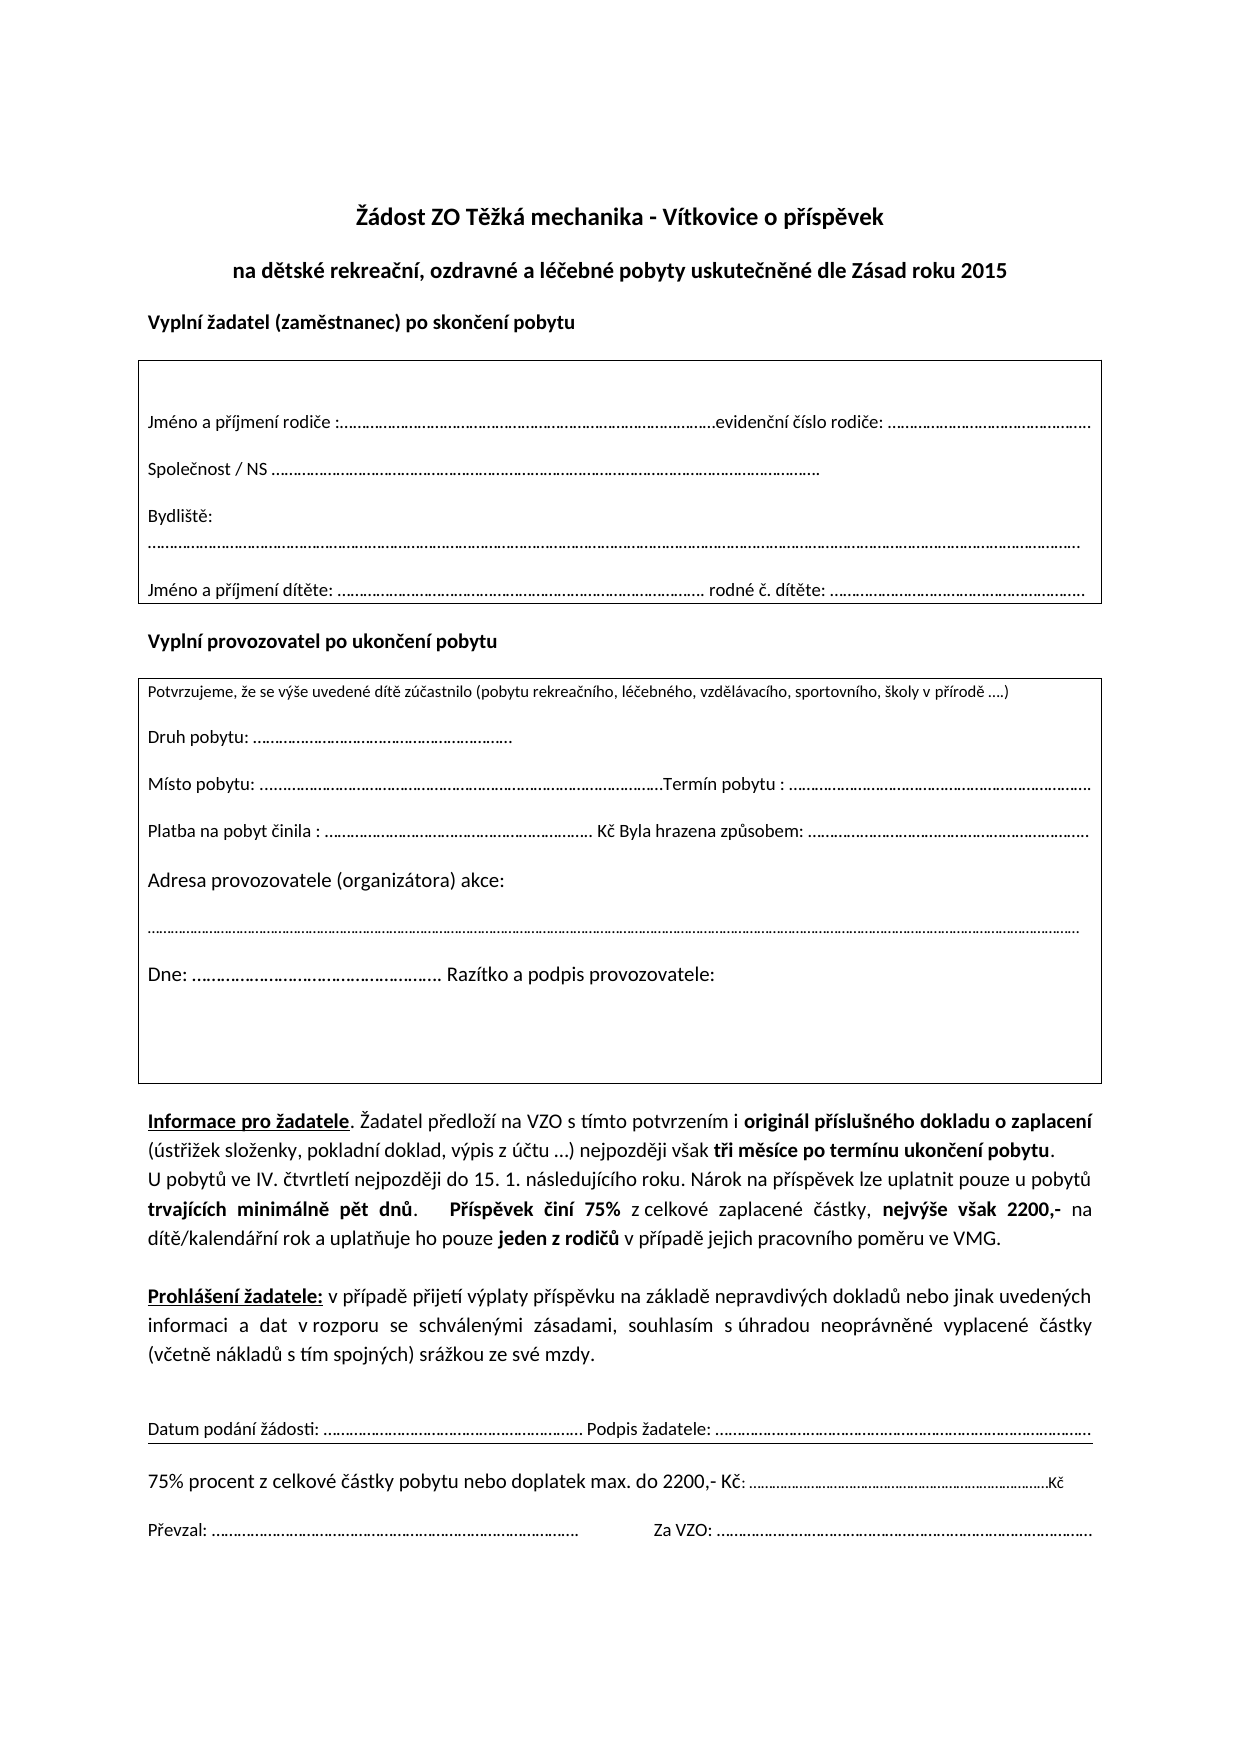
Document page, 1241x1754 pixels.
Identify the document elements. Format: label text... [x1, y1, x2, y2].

text Převzal: …………………………………………………………………………. Za VZO: …………………………………………………………………………… [148, 1518, 1093, 1541]
text Jméno a příjmení dítěte: …………………………………………………………………………. rodné č. dítěte: ………………………………………………….. [139, 574, 1101, 603]
text Žádost ZO Těžká mechanika - Vítkovice o příspěvek [148, 201, 1093, 231]
list Datum podání žádosti: …………………………………………………… Podpis žadatele: …………………………………………………………………………… [148, 1417, 1093, 1443]
text Jméno a příjmení rodiče :……………………………………………………………………………evidenční číslo rodiče: ……………………………………….. [139, 407, 1101, 433]
text Vyplní provozovatel po ukončení pobytu [148, 628, 1093, 653]
text Společnost / NS ………………………………………………………………………………………………………………. [139, 454, 1101, 480]
list Prohlášení žadatele: v případě přijetí výplaty příspěvku na základě nepravdivých dokladů nebo jinak uvedených informaci a dat v rozporu se schválenými zásadami, souhlasím s úhradou neoprávněné vyplacené částky (včetně nákladů s tím spojných) srážkou ze své mzdy. [148, 1283, 1093, 1367]
text Vyplní žadatel (zaměstnanec) po skončení pobytu [148, 309, 1093, 335]
text ……………………………………………………………………………………………………………………………………………………………………………………………………………………… [139, 914, 1101, 937]
text Adresa provozovatele (organizátora) akce: [139, 864, 1101, 892]
text Dne: ……………………………………………. Razítko a podpis provozovatele: [139, 958, 1101, 986]
list U pobytů ve IV. čtvrtletí nejpozději do 15. 1. následujícího roku. Nárok na příspěvek lze uplatnit pouze u pobytů trvajících minimálně pět dnů. Příspěvek činí 75% z celkové zaplacené částky, nejvýše však 2200,- na dítě/kalendářní rok a uplatňuje ho pouze jeden z rodičů v případě jejich pracovního poměru ve VMG. [148, 1167, 1093, 1250]
text Druh pobytu: …………………………………………………… [139, 722, 1101, 748]
text 75% procent z celkové částky pobytu nebo doplatek max. do 2200,- Kč: ……………………………………………………………………Kč [148, 1468, 1093, 1494]
text na dětské rekreační, ozdravné a léčebné pobyty uskutečněné dle Zásad roku 2015 [148, 256, 1093, 284]
text Bydliště: ……………………………………………………………………………………………………………………………………………………………………………………………… [139, 501, 1101, 553]
text Platba na pobyt činila : …………………………………………………….. Kč Byla hrazena způsobem: ……………………………………………………….. [139, 817, 1101, 843]
list Informace pro žadatele. Žadatel předloží na VZO s tímto potvrzením i originál příslušného dokladu o zaplacení (ústřižek složenky, pokladní doklad, výpis z účtu …) nejpozději však tři měsíce po termínu ukončení pobytu. [148, 1108, 1093, 1163]
text Místo pobytu: ......……………………………………………………………………………Termín pobytu : ……………………………………………………………. [139, 769, 1101, 795]
text Potvrzujeme, že se výše uvedené dítě zúčastnilo (pobytu rekreačního, léčebného, vzdělávacího, sportovního, školy v přírodě ….) [139, 679, 1101, 701]
